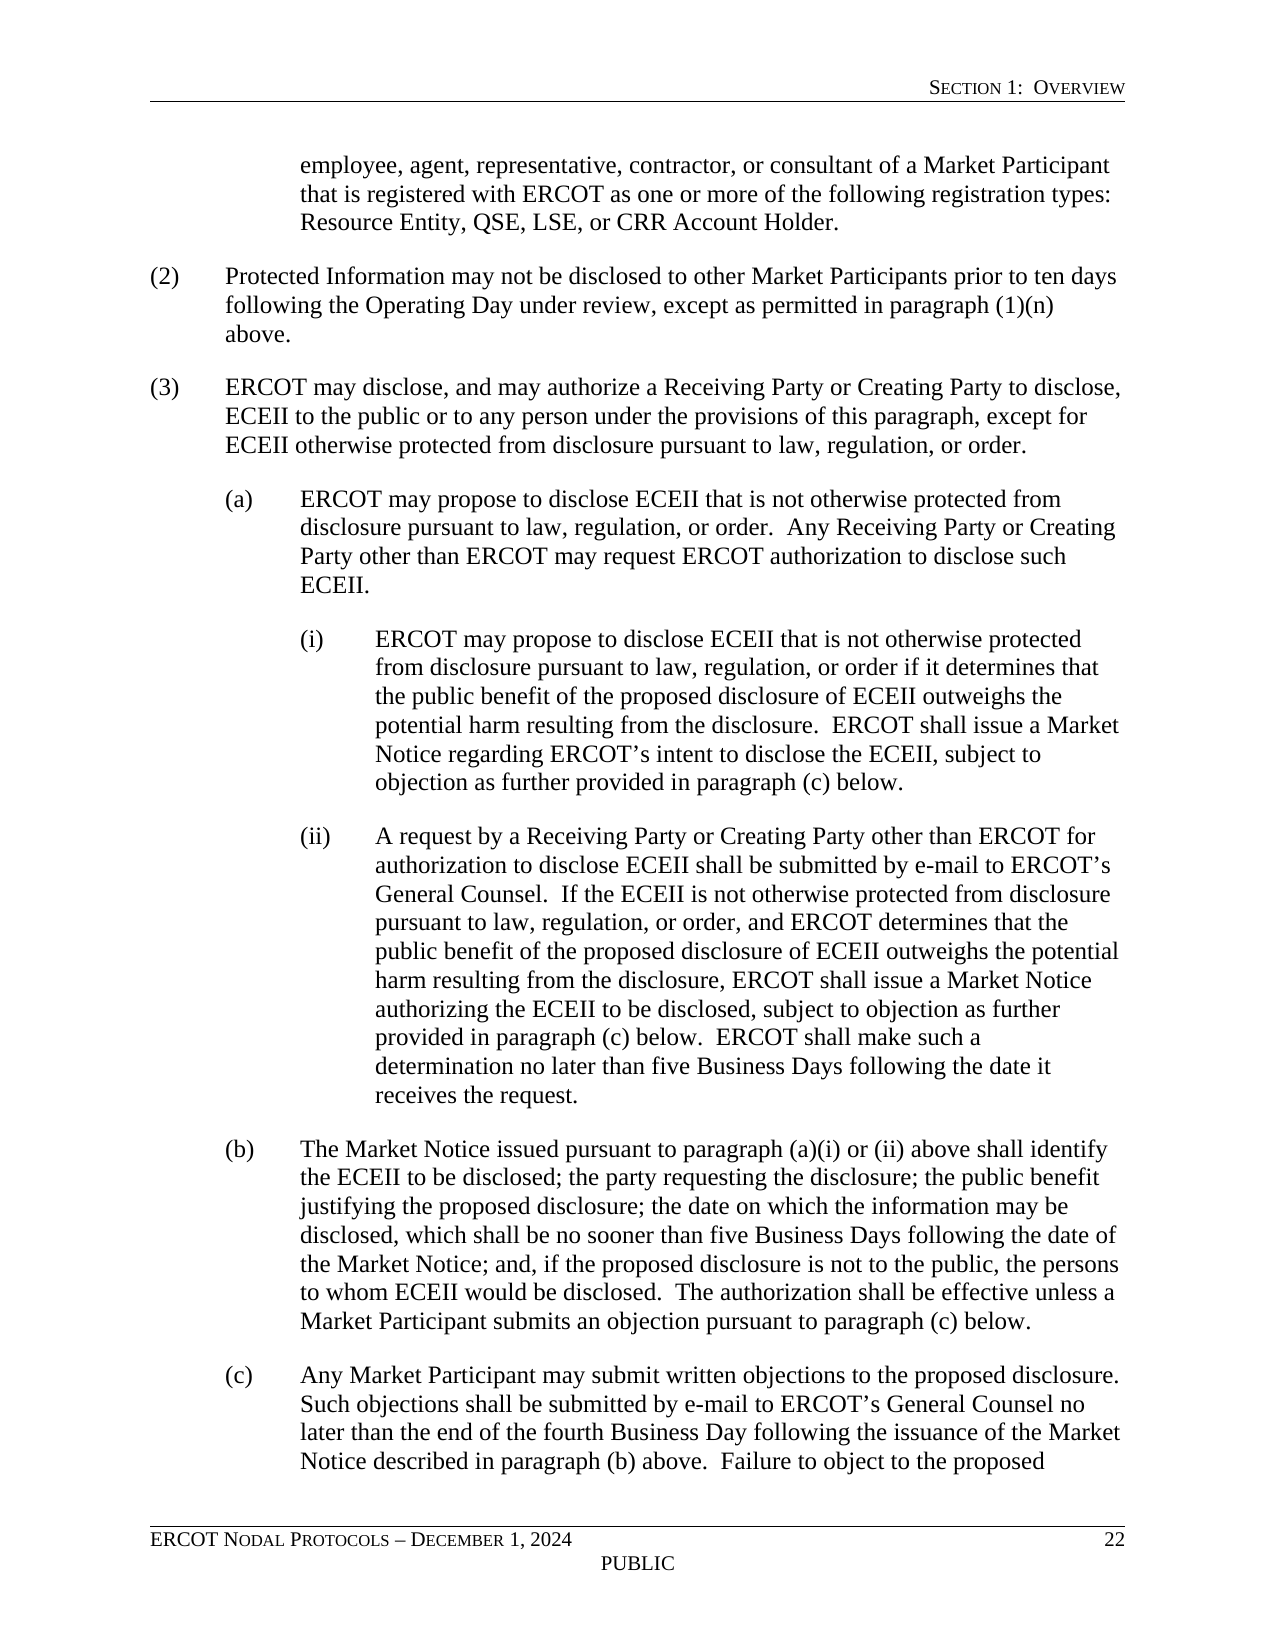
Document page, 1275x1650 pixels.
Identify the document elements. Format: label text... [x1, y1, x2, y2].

text (2) Protected Information may not be disclosed to other Market Participants prior to ten days following the Operating Day under review, except as permitted in paragraph (1)(n) above. [150, 261, 1125, 347]
text (3) ERCOT may disclose, and may authorize a Receiving Party or Creating Party to disclose, ECEII to the public or to any person under the provisions of this paragraph, except for ECEII otherwise protected from disclosure pursuant to law, regulation, or order. [150, 372, 1125, 459]
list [225, 1360, 1125, 1475]
list (b) The Market Notice issued pursuant to paragraph (a)(i) or (ii) above shall identify the ECEII to be disclosed; the party requesting the disclosure; the public benefit justifying the proposed disclosure; the date on which the information may be disclosed, which shall be no sooner than five Business Days following the date of the Market Notice; and, if the proposed disclosure is not to the public, the persons to whom ECEII would be disclosed. The authorization shall be effective unless a Market Participant submits an objection pursuant to paragraph (c) below. [225, 1134, 1125, 1335]
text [225, 150, 1125, 236]
list (ii) A request by a Receiving Party or Creating Party other than ERCOT for authorization to disclose ECEII shall be submitted by e-mail to ERCOT’s General Counsel. If the ECEII is not otherwise protected from disclosure pursuant to law, regulation, or order, and ERCOT determines that the public benefit of the proposed disclosure of ECEII outweighs the potential harm resulting from the disclosure, ERCOT shall issue a Market Notice authorizing the ECEII to be disclosed, subject to objection as further provided in paragraph (c) below. ERCOT shall make such a determination no later than five Business Days following the date it receives the request. [300, 821, 1125, 1109]
list (i) ERCOT may propose to disclose ECEII that is not otherwise protected from disclosure pursuant to law, regulation, or order if it determines that the public benefit of the proposed disclosure of ECEII outweighs the potential harm resulting from the disclosure. ERCOT shall issue a Market Notice regarding ERCOT’s intent to disclose the ECEII, subject to objection as further provided in paragraph (c) below. [300, 624, 1125, 796]
list (a) ERCOT may propose to disclose ECEII that is not otherwise protected from disclosure pursuant to law, regulation, or order. Any Receiving Party or Creating Party other than ERCOT may request ERCOT authorization to disclose such ECEII. [225, 484, 1125, 599]
